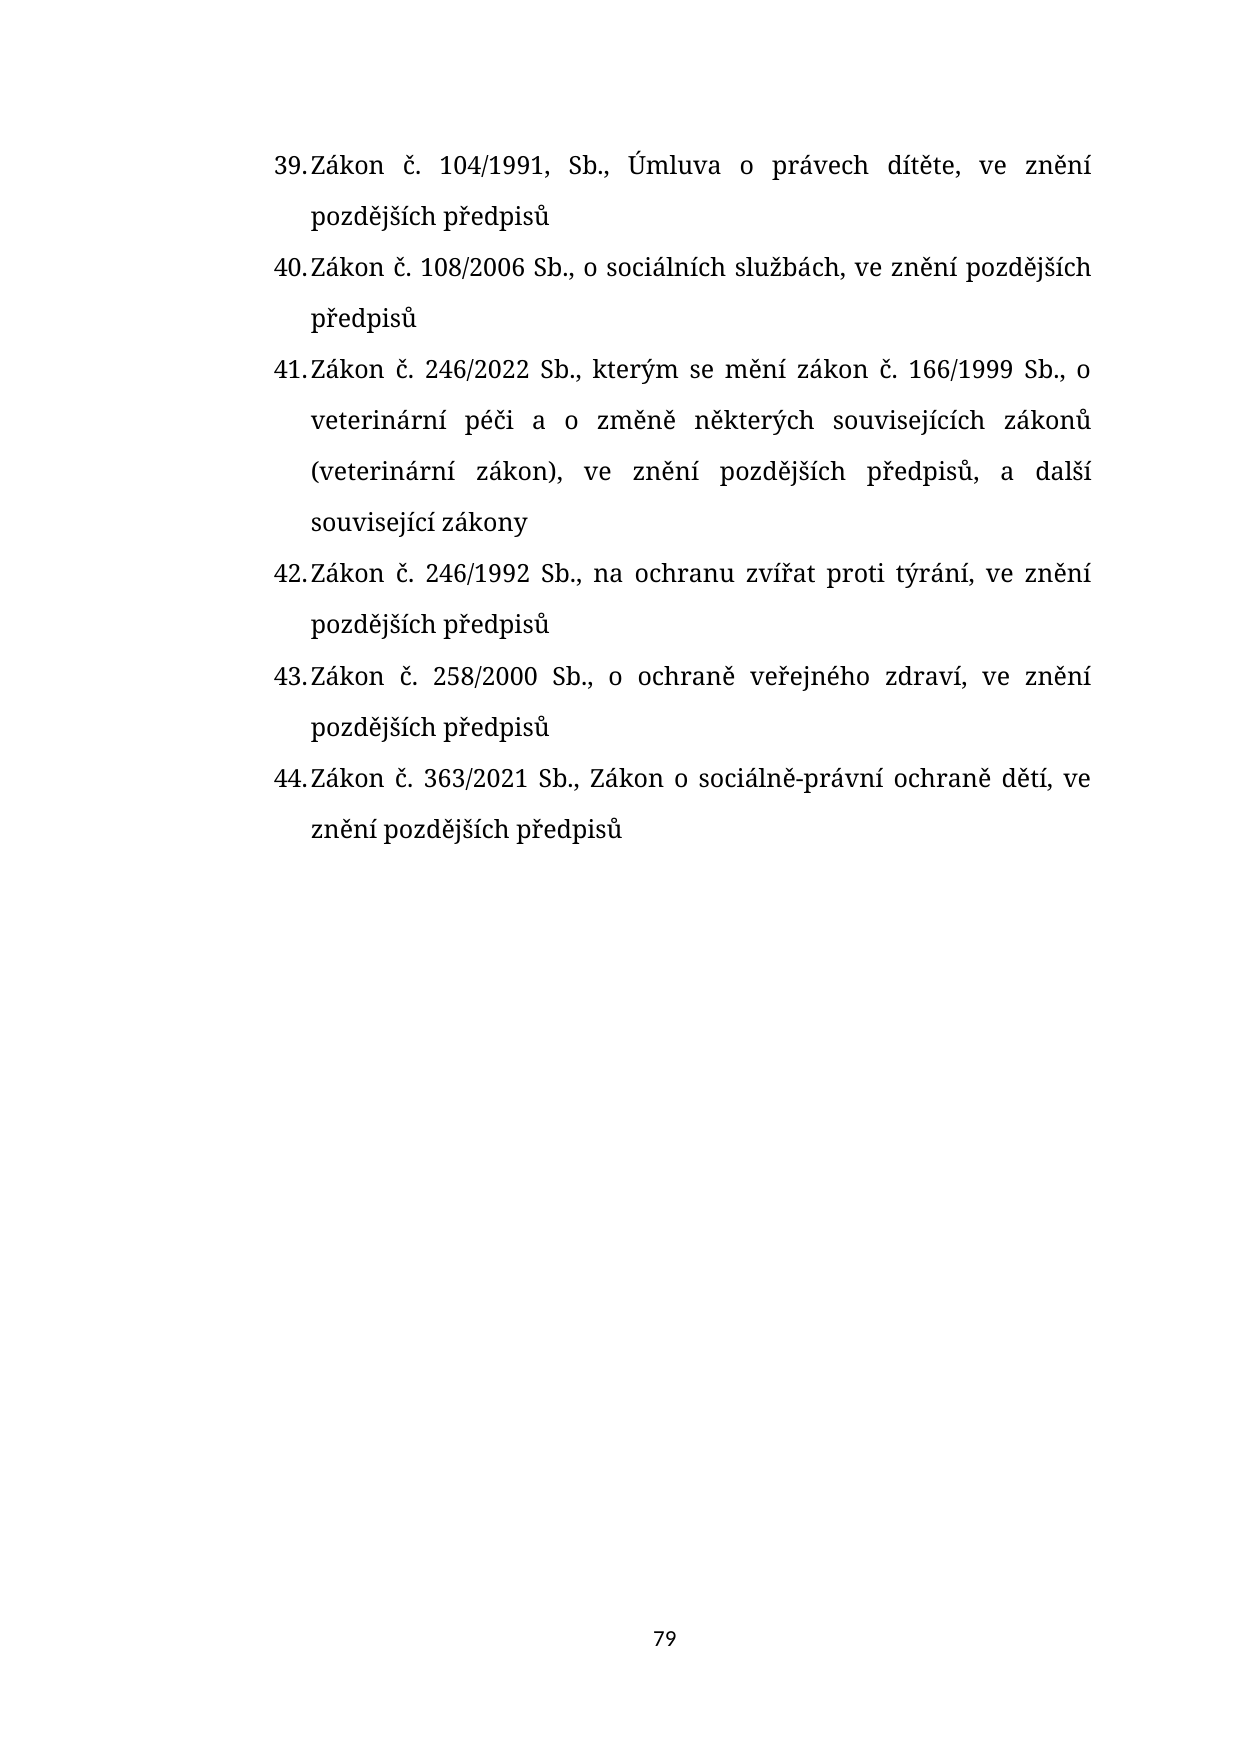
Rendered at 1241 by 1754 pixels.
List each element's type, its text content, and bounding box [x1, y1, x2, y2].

list Zákon č. 246/2022 Sb., kterým se mění zákon č. 166/1999 Sb., o veterinární péči a o změně některých souvisejících zákonů (veterinární zákon), ve znění pozdějších předpisů, a další související zákony [273, 352, 1092, 539]
list Zákon č. 258/2000 Sb., o ochraně veřejného zdraví, ve znění pozdějších předpisů [273, 658, 1092, 743]
list Zákon č. 363/2021 Sb., Zákon o sociálně-právní ochraně dětí, ve znění pozdějších předpisů [273, 760, 1092, 845]
list Zákon č. 108/2006 Sb., o sociálních službách, ve znění pozdějších předpisů [273, 250, 1092, 335]
list Zákon č. 104/1991, Sb., Úmluva o právech dítěte, ve znění pozdějších předpisů [273, 148, 1092, 233]
list Zákon č. 246/1992 Sb., na ochranu zvířat proti týrání, ve znění pozdějších předpisů [273, 556, 1092, 641]
